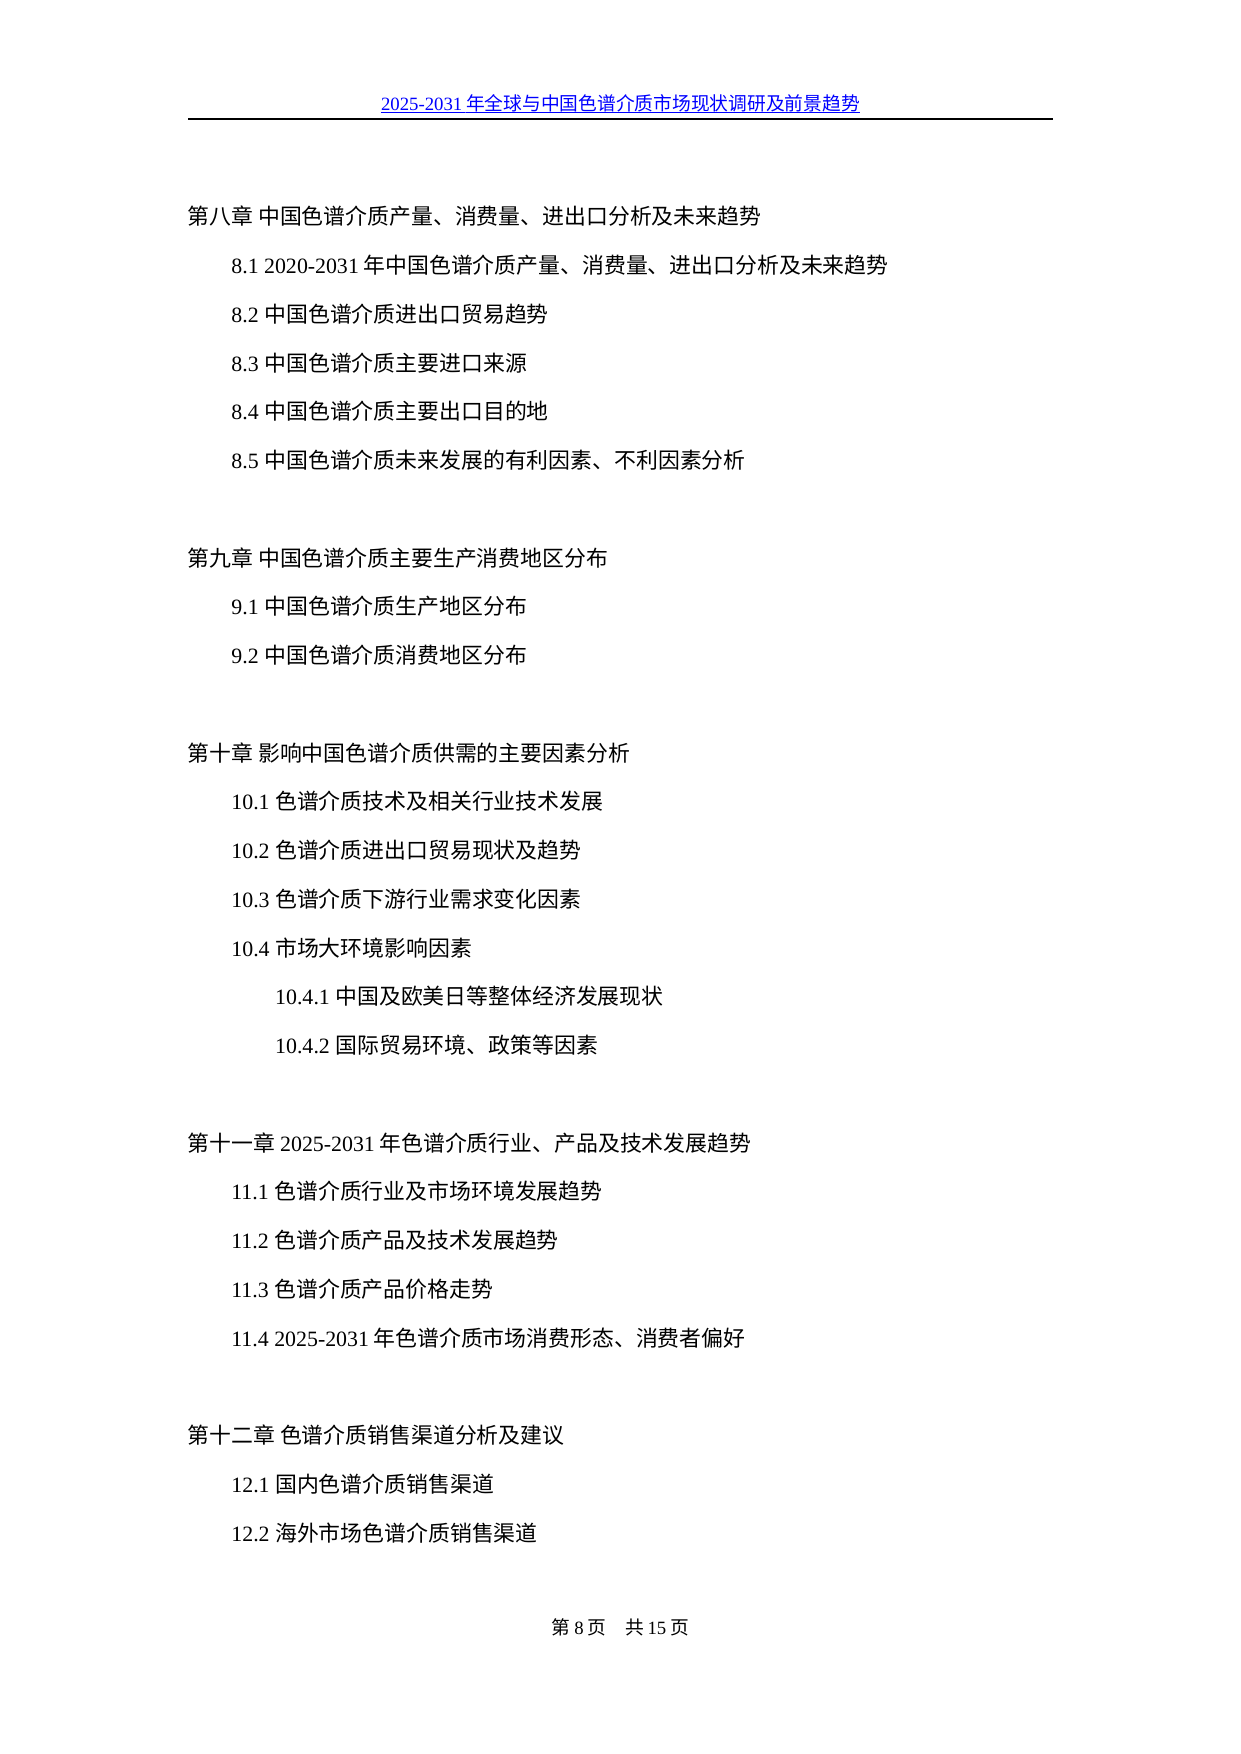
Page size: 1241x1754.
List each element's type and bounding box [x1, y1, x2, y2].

text [187, 150, 1053, 1548]
